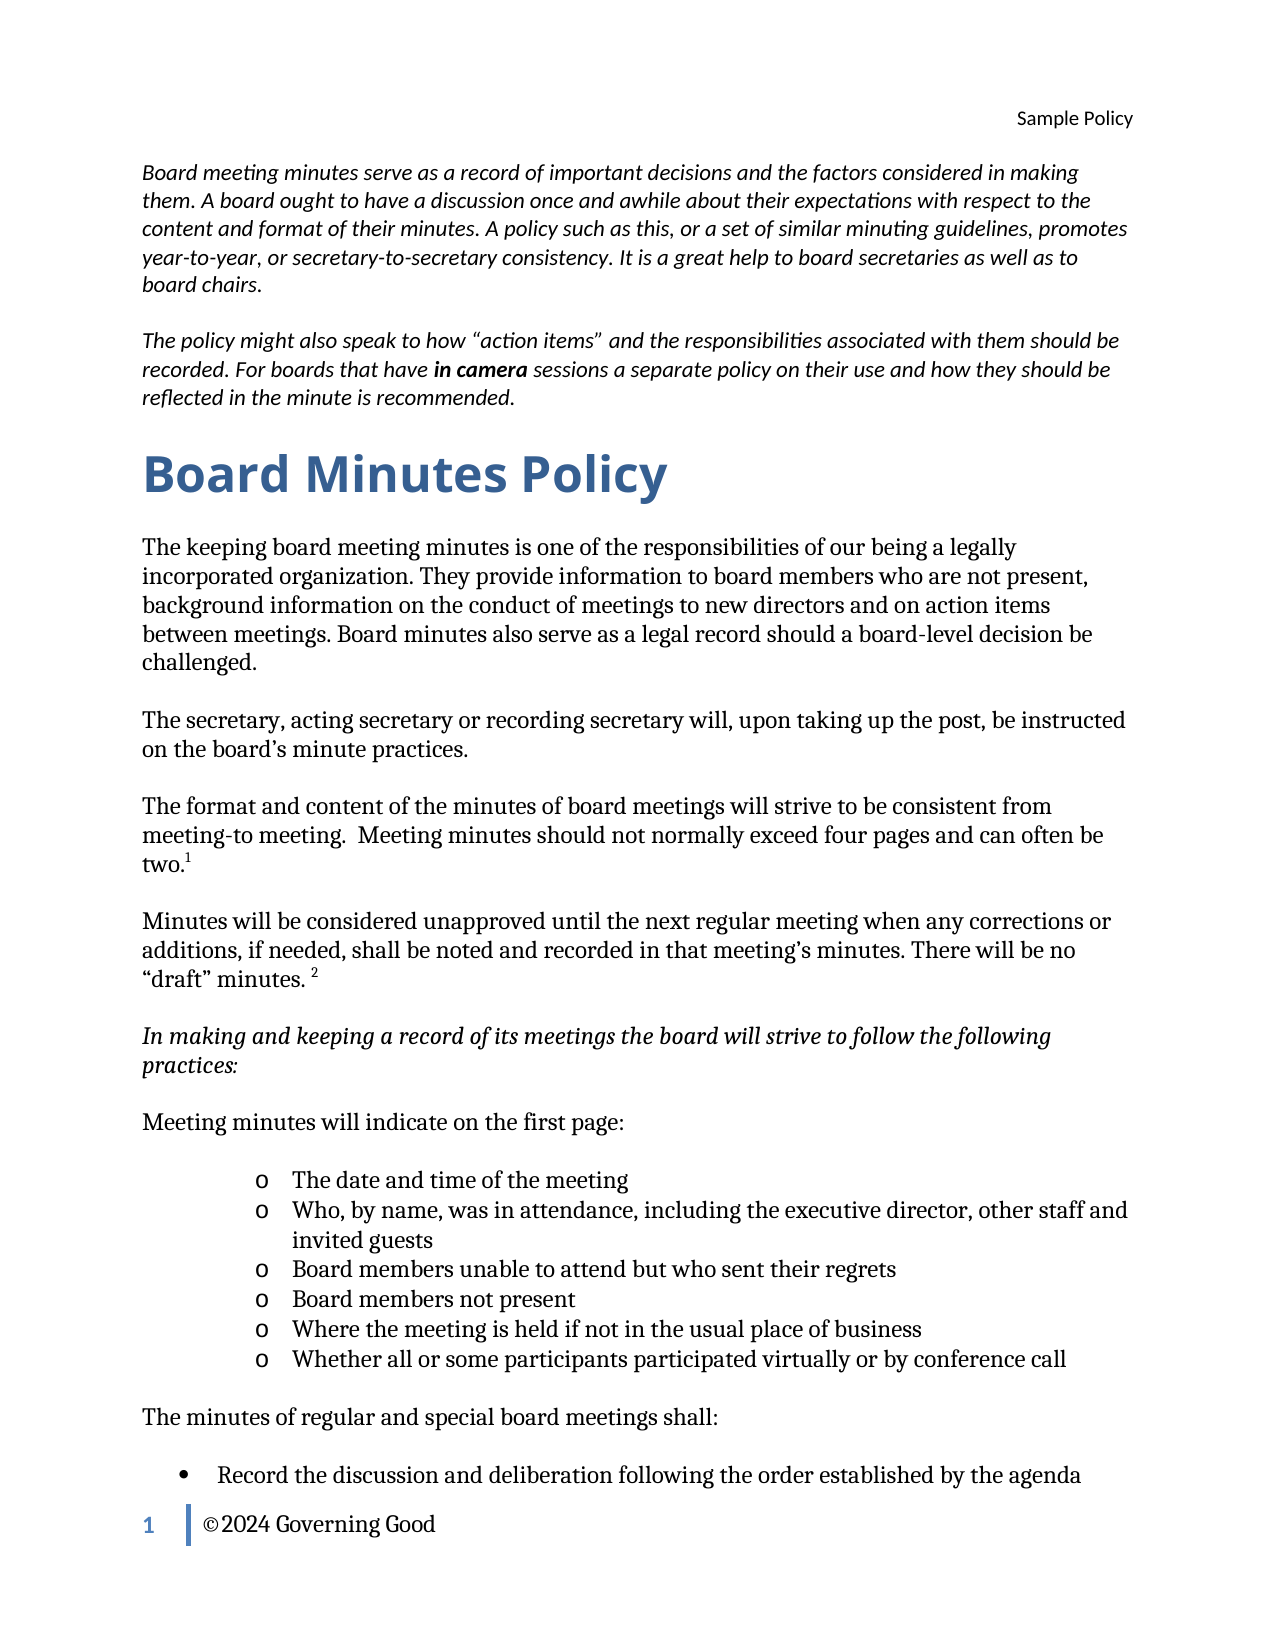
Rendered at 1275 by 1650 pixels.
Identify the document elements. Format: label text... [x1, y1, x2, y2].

list Meeting minutes will indicate on the first page: [142, 1108, 1133, 1137]
text The keeping board meeting minutes is one of the responsibilities of our being a legally incorporated organization. They provide information to board members who are not present, background information on the conduct of meetings to new directors and on action items between meetings. Board minutes also serve as a legal record should a board-level decision be challenged. [142, 533, 1133, 677]
list Minutes will be considered unapproved until the next regular meeting when any corrections or additions, if needed, shall be noted and recorded in that meeting’s minutes. There will be no “draft” minutes. [142, 907, 1133, 993]
text Board meeting minutes serve as a record of important decisions and the factors considered in making them. A board ought to have a discussion once and awhile about their expectations with respect to the content and format of their minutes. A policy such as this, or a set of similar minuting guidelines, promotes year-to-year, or secretary-to-secretary consistency. It is a great help to board secretaries as well as to board chairs. [142, 158, 1133, 299]
text Board Minutes Policy [142, 439, 1133, 507]
list Board members not present [254, 1284, 1133, 1314]
list Whether all or some participants participated virtually or by conference call [254, 1344, 1133, 1374]
list The format and content of the minutes of board meetings will strive to be consistent from meeting-to meeting. Meeting minutes should not normally exceed four pages and can often be two. [142, 792, 1133, 878]
list Board members unable to attend but who sent their regrets [254, 1254, 1133, 1284]
text The minutes of regular and special board meetings shall: [142, 1403, 1133, 1432]
list The date and time of the meeting [254, 1166, 1133, 1196]
list The secretary, acting secretary or recording secretary will, upon taking up the post, be instructed on the board’s minute practices. [142, 706, 1133, 763]
text The policy might also speak to how “action items” and the responsibilities associated with them should be recorded. For boards that have in camera sessions a separate policy on their use and how they should be reflected in the minute is recommended. [142, 327, 1133, 411]
list In making and keeping a record of its meetings the board will strive to follow the following practices: [142, 1022, 1133, 1079]
list Where the meeting is held if not in the usual place of business [254, 1314, 1133, 1344]
list Who, by name, was in attendance, including the executive director, other staff and invited guests [254, 1196, 1133, 1254]
list Record the discussion and deliberation following the order established by the agenda [179, 1461, 1133, 1489]
